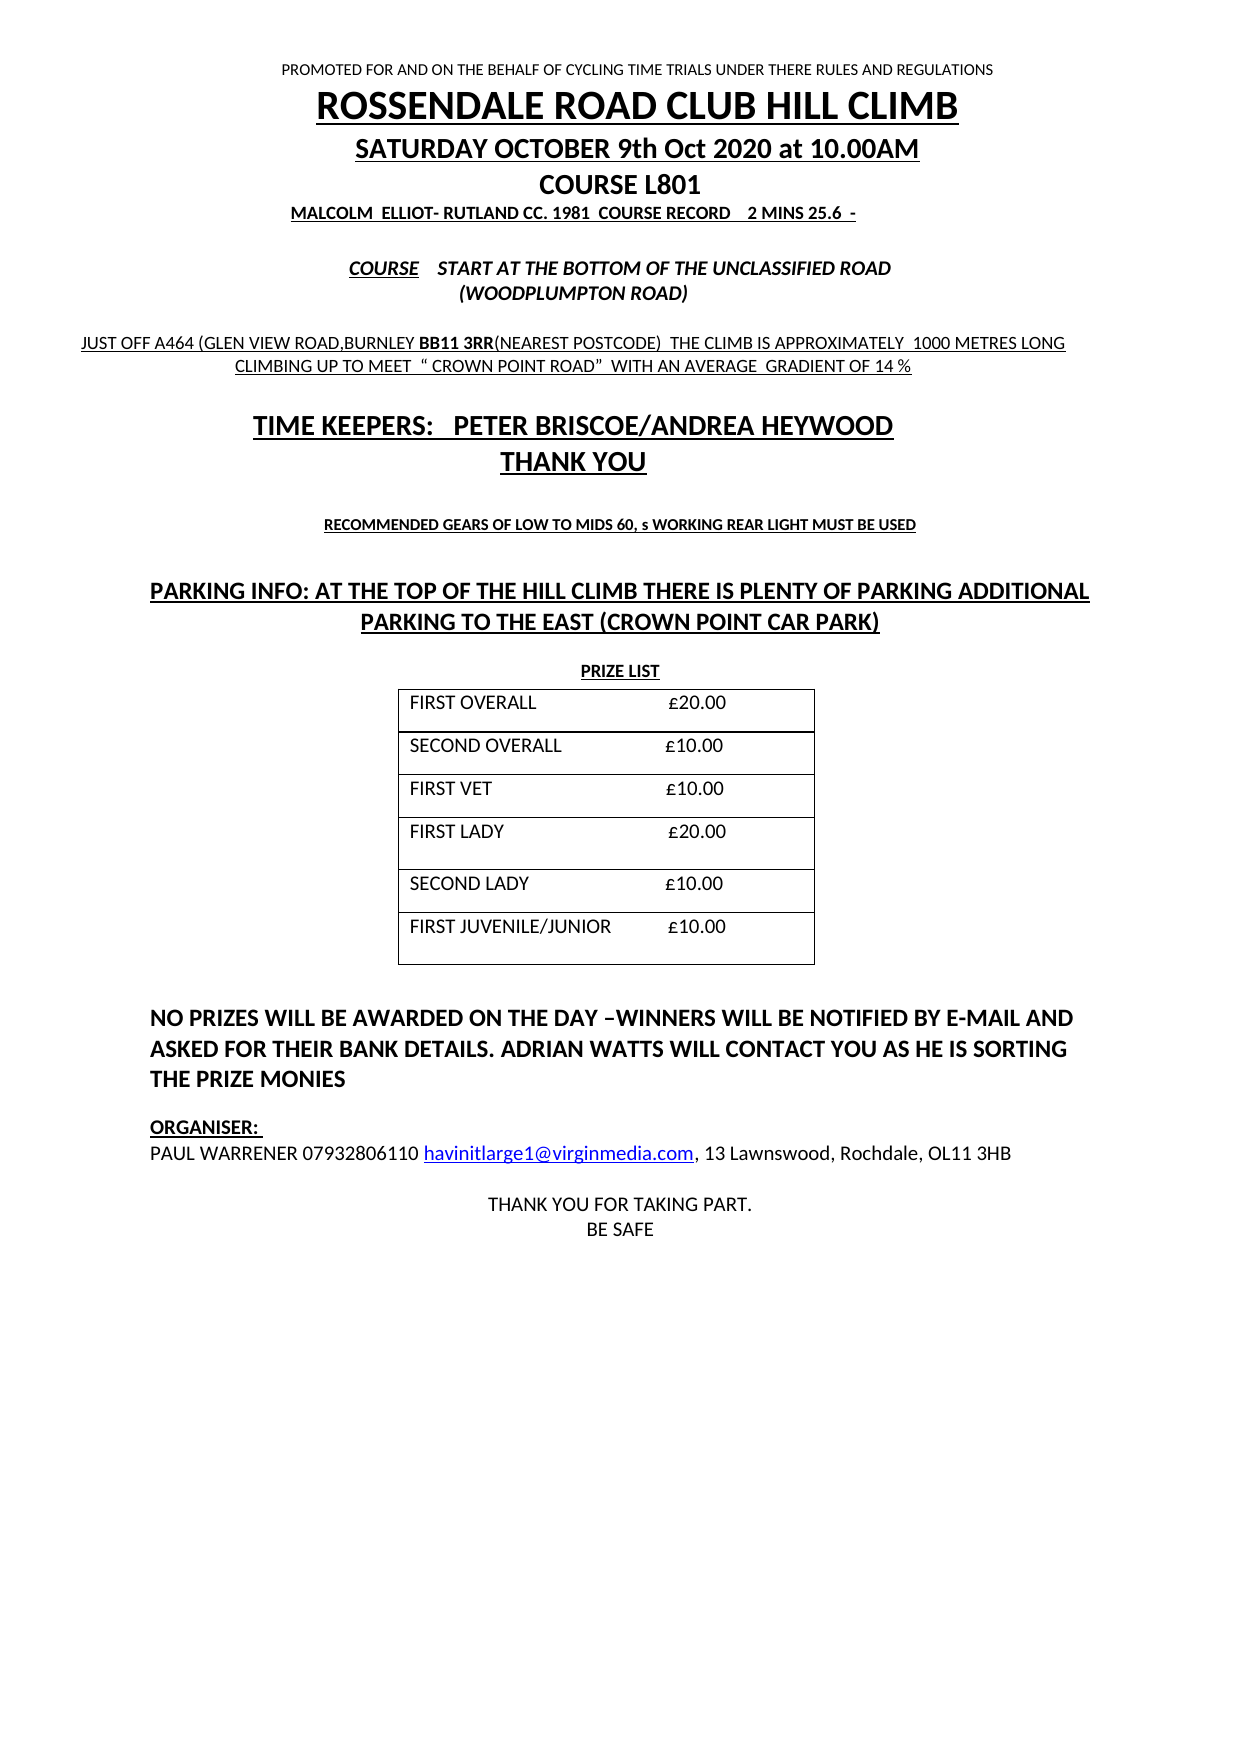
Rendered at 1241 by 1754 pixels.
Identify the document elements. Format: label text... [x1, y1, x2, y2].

text RECOMMENDED GEARS OF LOW TO MIDS 60, s WORKING REAR LIGHT MUST BE USED [150, 514, 1090, 535]
text JUST OFF A464 (GLEN VIEW ROAD,BURNLEY BB11 3RR(NEAREST POSTCODE) THE CLIMB IS APPROXIMATELY 1000 METRES LONG CLIMBING UP TO MEET “ CROWN POINT ROAD” WITH AN AVERAGE GRADIENT OF 14 % [56, 331, 1090, 377]
text COURSE L801 [150, 166, 1090, 201]
text COURSE START AT THE BOTTOM OF THE UNCLASSIFIED ROAD [150, 255, 1090, 280]
table_cell SECOND LADY £10.00 [399, 870, 814, 912]
table_header FIRST OVERALL £20.00 [399, 690, 814, 731]
text MALCOLM ELLIOT- RUTLAND CC. 1981 COURSE RECORD 2 MINS 25.6 - [56, 201, 1090, 224]
text SATURDAY OCTOBER 9th Oct 2020 at 10.00AM [37, 130, 1237, 166]
table_cell FIRST VET £10.00 [399, 775, 814, 817]
text (WOODPLUMPTON ROAD) [56, 280, 1090, 306]
text PARKING INFO: AT THE TOP OF THE HILL CLIMB THERE IS PLENTY OF PARKING ADDITIONAL PARKING TO THE EAST (CROWN POINT CAR PARK) [150, 575, 1090, 601]
text PAUL WARRENER 07932806110 havinitlarge1@virginmedia.com, 13 Lawnswood, Rochdale, OL11 3HB [150, 1140, 1090, 1165]
table_cell FIRST JUVENILE/JUNIOR £10.00 [399, 913, 814, 964]
text THANK YOU [56, 443, 1090, 479]
text ROSSENDALE ROAD CLUB HILL CLIMB [37, 79, 1237, 130]
text ORGANISER: [150, 1114, 1090, 1140]
text BE SAFE [150, 1216, 1090, 1242]
text NO PRIZES WILL BE AWARDED ON THE DAY –WINNERS WILL BE NOTIFIED BY E-MAIL AND ASKED FOR THEIR BANK DETAILS. ADRIAN WATTS WILL CONTACT YOU AS HE IS SORTING THE PRIZE MONIES [150, 1003, 1090, 1094]
text PROMOTED FOR AND ON THE BEHALF OF CYCLING TIME TRIALS UNDER THERE RULES AND REGULATIONS [37, 59, 1237, 79]
text TIME KEEPERS: PETER BRISCOE/ANDREA HEYWOOD [56, 407, 1090, 443]
text PRIZE LIST [150, 659, 1090, 682]
table_cell SECOND OVERALL £10.00 [399, 733, 814, 774]
text THANK YOU FOR TAKING PART. [150, 1191, 1090, 1216]
text PARKING INFO: AT THE TOP OF THE HILL CLIMB THERE IS PLENTY OF PARKING ADDITIONAL PARKING TO THE EAST (CROWN POINT CAR PARK) [150, 603, 1090, 636]
table_cell FIRST LADY £20.00 [399, 818, 814, 869]
